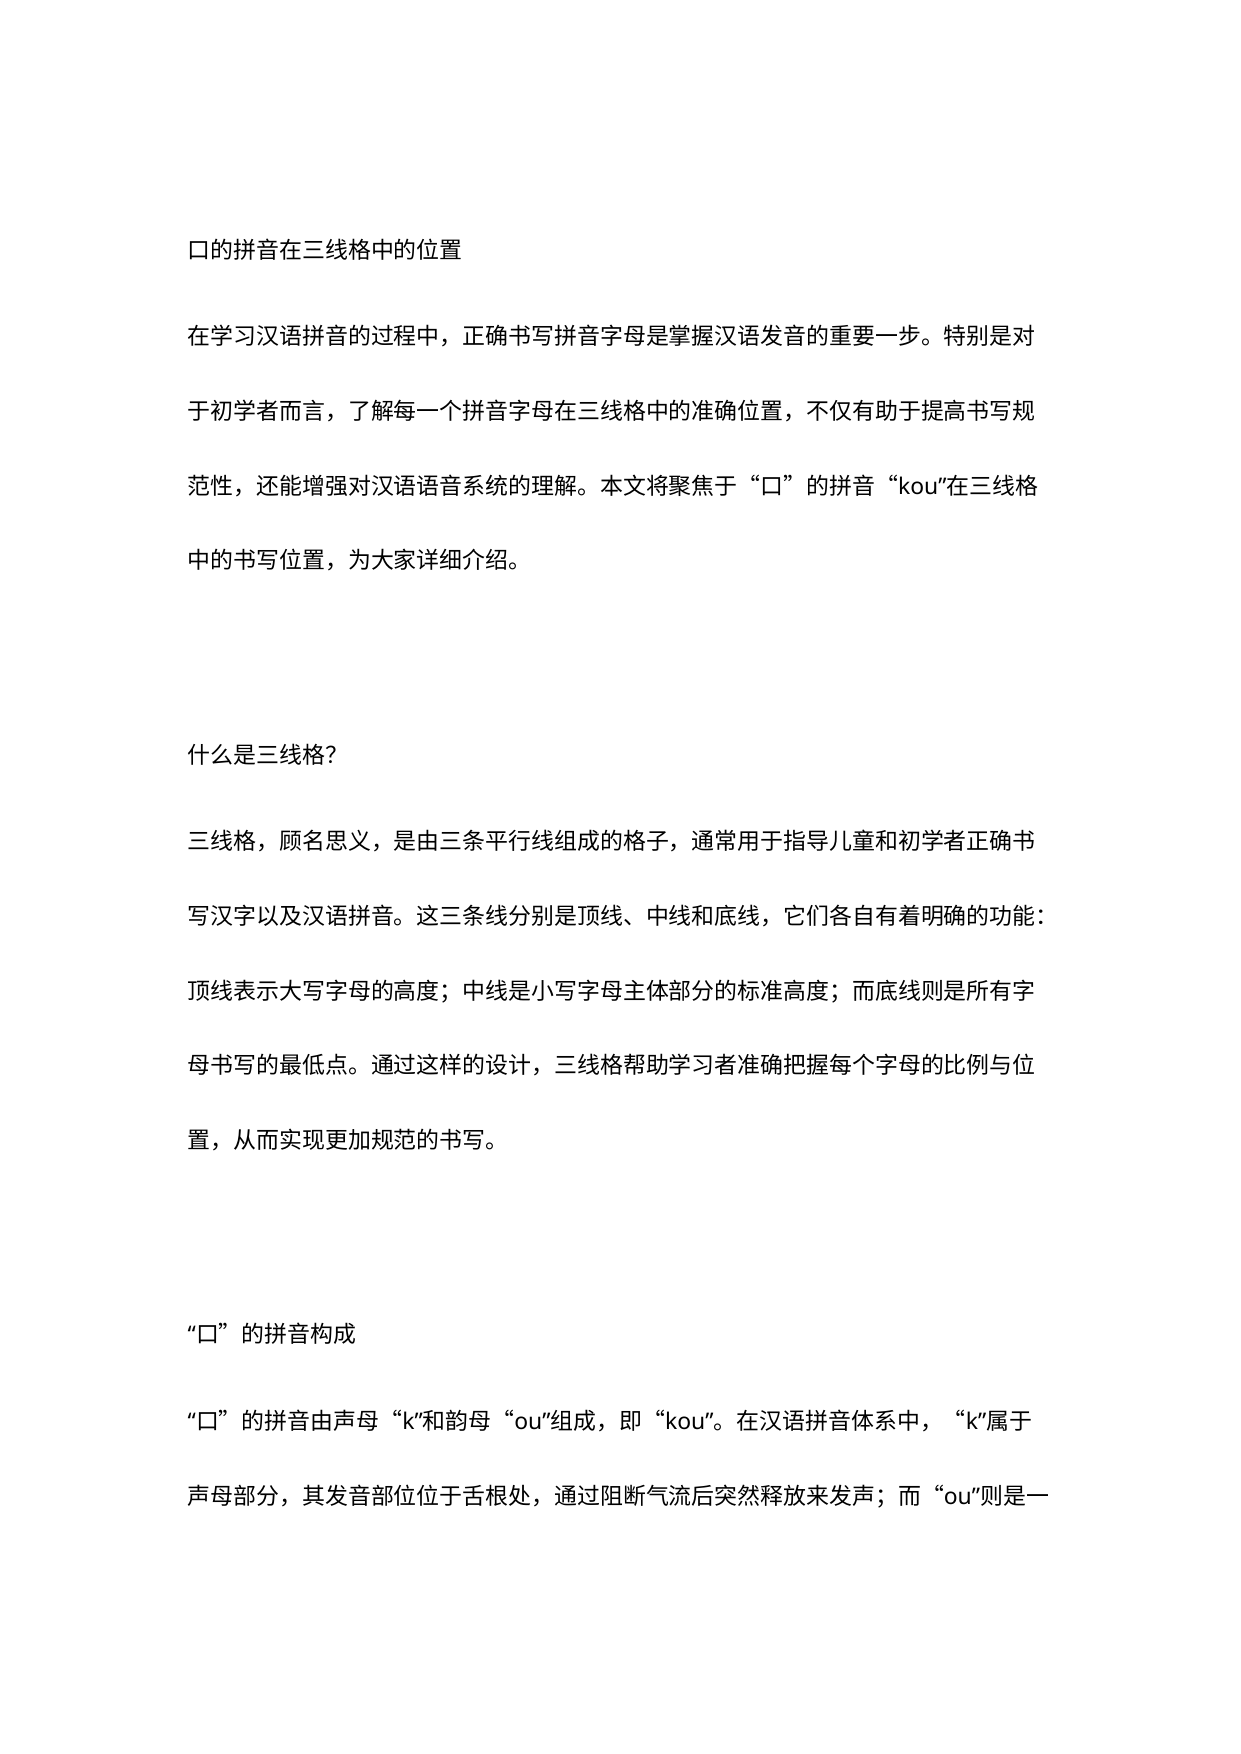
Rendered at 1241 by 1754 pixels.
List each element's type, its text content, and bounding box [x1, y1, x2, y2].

text 什么是三线格？ [187, 721, 1053, 786]
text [187, 1387, 1053, 1527]
text “口”的拼音构成 [187, 1300, 1053, 1365]
text 三线格，顾名思义，是由三条平行线组成的格子，通常用于指导儿童和初学者正确书写汉字以及汉语拼音。这三条线分别是顶线、中线和底线，它们各自有着明确的功能：顶线表示大写字母的高度；中线是小写字母主体部分的标准高度；而底线则是所有字母书写的最低点。通过这样的设计，三线格帮助学习者准确把握每个字母的比例与位置，从而实现更加规范的书写。 [187, 807, 1053, 1171]
text 在学习汉语拼音的过程中，正确书写拼音字母是掌握汉语发音的重要一步。特别是对于初学者而言，了解每一个拼音字母在三线格中的准确位置，不仅有助于提高书写规范性，还能增强对汉语语音系统的理解。本文将聚焦于“口”的拼音“kou”在三线格中的书写位置，为大家详细介绍。 [187, 302, 1053, 591]
text 口的拼音在三线格中的位置 [187, 216, 1053, 281]
